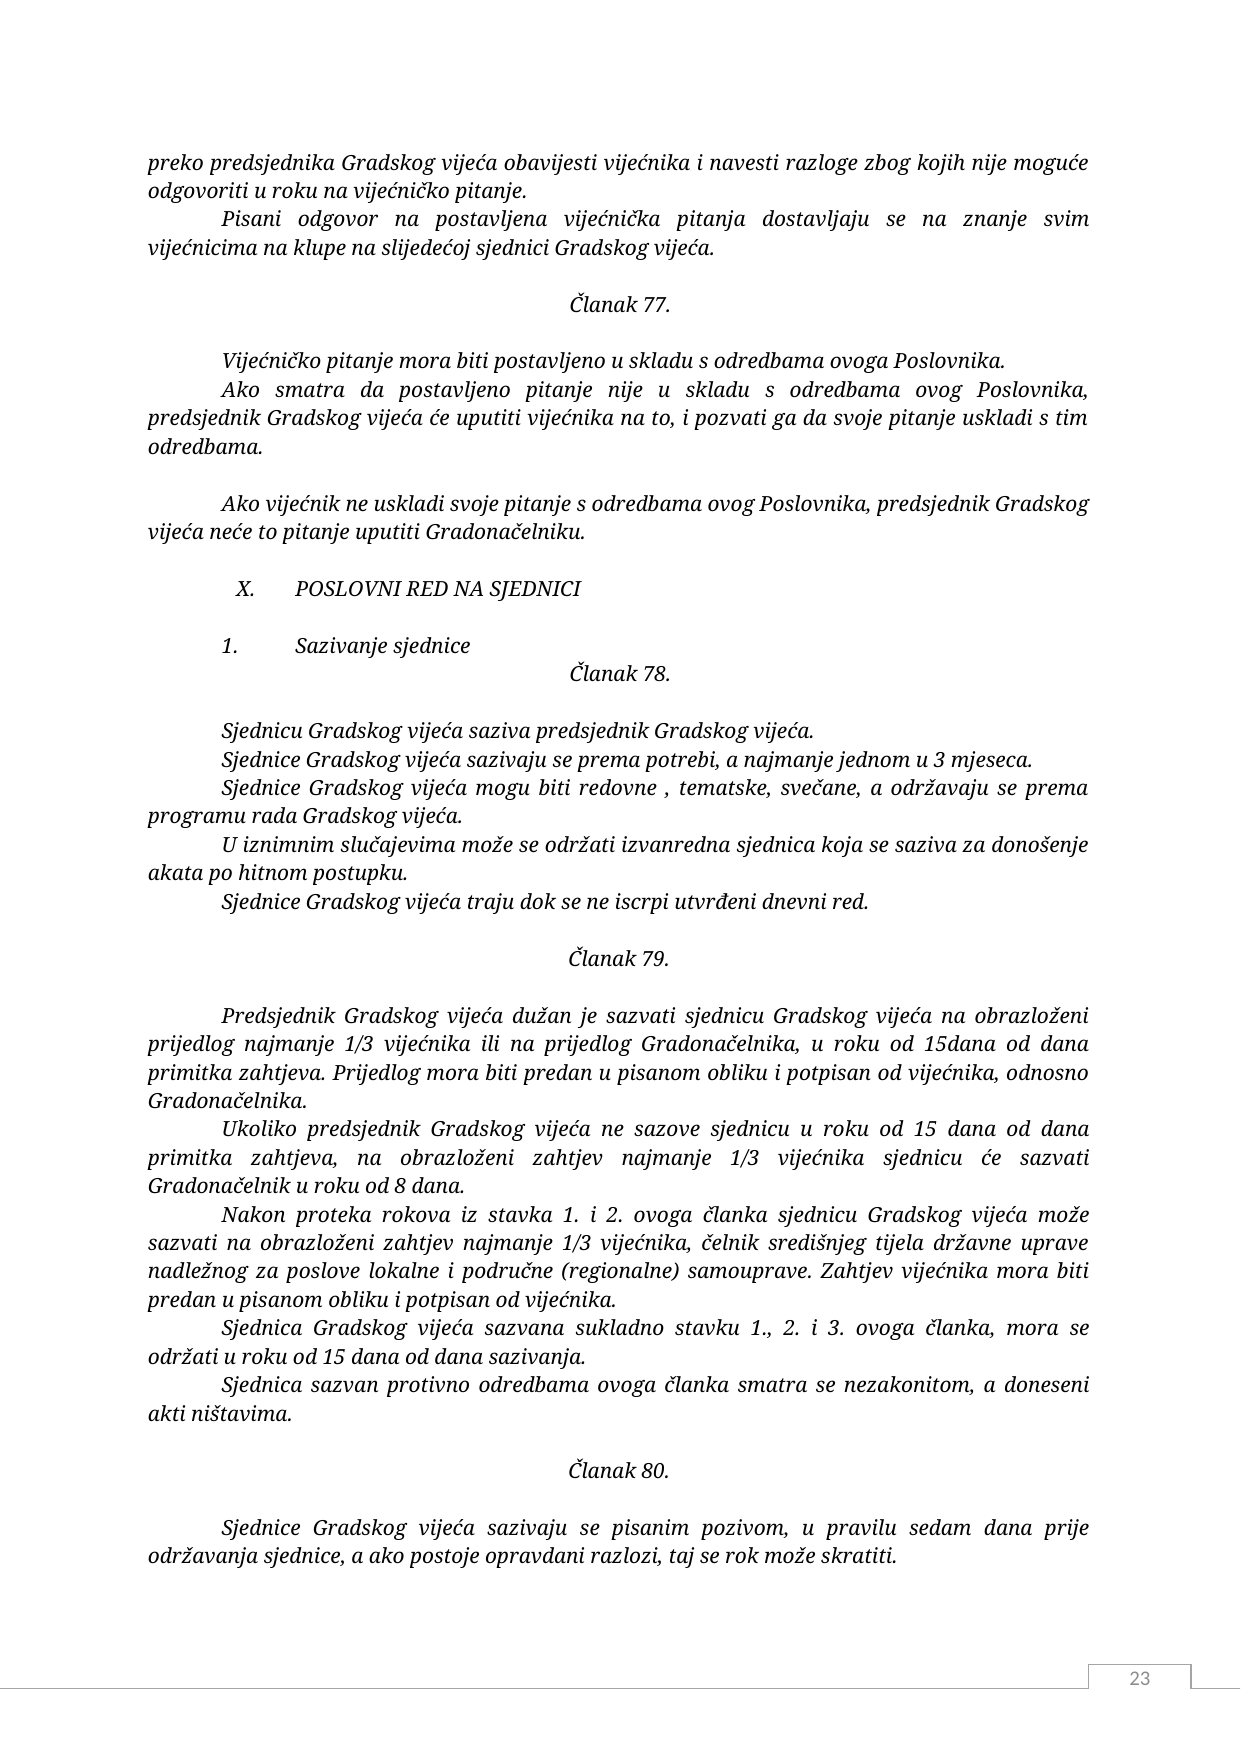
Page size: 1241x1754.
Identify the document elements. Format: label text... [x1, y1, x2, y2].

text Članak 79. [148, 944, 1093, 972]
text 1. Sazivanje sjednice [148, 631, 1093, 659]
text Sjednice Gradskog vijeća sazivaju se prema potrebi, a najmanje jednom u 3 mjeseca. [148, 745, 1093, 773]
text Nakon proteka rokova iz stavka 1. i 2. ovoga članka sjednicu Gradskog vijeća može sazvati na obrazloženi zahtjev najmanje 1/3 vijećnika, čelnik središnjeg tijela državne uprave nadležnog za poslove lokalne i područne (regionalne) samouprave. Zahtjev vijećnika mora biti predan u pisanom obliku i potpisan od vijećnika. [148, 1200, 1093, 1313]
text Članak 78. [148, 659, 1093, 688]
text Sjednicu Gradskog vijeća saziva predsjednik Gradskog vijeća. [148, 716, 1093, 745]
text Sjednica sazvan protivno odredbama ovoga članka smatra se nezakonitom, a doneseni akti ništavima. [148, 1370, 1093, 1427]
text Vijećničko pitanje mora biti postavljeno u skladu s odredbama ovoga Poslovnika. [148, 347, 1093, 375]
text X. POSLOVNI RED NA SJEDNICI [148, 574, 1093, 603]
text Sjednice Gradskog vijeća sazivaju se pisanim pozivom, u pravilu sedam dana prije održavanja sjednice, a ako postoje opravdani razlozi, taj se rok može skratiti. [148, 1513, 1093, 1569]
text Sjednica Gradskog vijeća sazvana sukladno stavku 1., 2. i 3. ovoga članka, mora se održati u roku od 15 dana od dana sazivanja. [148, 1313, 1093, 1370]
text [148, 148, 1093, 204]
text Sjednice Gradskog vijeća traju dok se ne iscrpi utvrđeni dnevni red. [148, 887, 1093, 915]
text Ako vijećnik ne uskladi svoje pitanje s odredbama ovog Poslovnika, predsjednik Gradskog vijeća neće to pitanje uputiti Gradonačelniku. [148, 489, 1093, 546]
text Ako smatra da postavljeno pitanje nije u skladu s odredbama ovog Poslovnika, predsjednik Gradskog vijeća će uputiti vijećnika na to, i pozvati ga da svoje pitanje uskladi s tim odredbama. [148, 375, 1093, 460]
text Članak 80. [148, 1456, 1093, 1484]
text Ukoliko predsjednik Gradskog vijeća ne sazove sjednicu u roku od 15 dana od dana primitka zahtjeva, na obrazloženi zahtjev najmanje 1/3 vijećnika sjednicu će sazvati Gradonačelnik u roku od 8 dana. [148, 1114, 1093, 1200]
text Pisani odgovor na postavljena vijećnička pitanja dostavljaju se na znanje svim vijećnicima na klupe na slijedećoj sjednici Gradskog vijeća. [148, 204, 1093, 261]
text Članak 77. [148, 290, 1093, 318]
text U iznimnim slučajevima može se održati izvanredna sjednica koja se saziva za donošenje akata po hitnom postupku. [148, 830, 1093, 887]
text Predsjednik Gradskog vijeća dužan je sazvati sjednicu Gradskog vijeća na obrazloženi prijedlog najmanje 1/3 vijećnika ili na prijedlog Gradonačelnika, u roku od 15dana od dana primitka zahtjeva. Prijedlog mora biti predan u pisanom obliku i potpisan od vijećnika, odnosno Gradonačelnika. [148, 1001, 1093, 1114]
text Sjednice Gradskog vijeća mogu biti redovne , tematske, svečane, a održavaju se prema programu rada Gradskog vijeća. [148, 773, 1093, 830]
